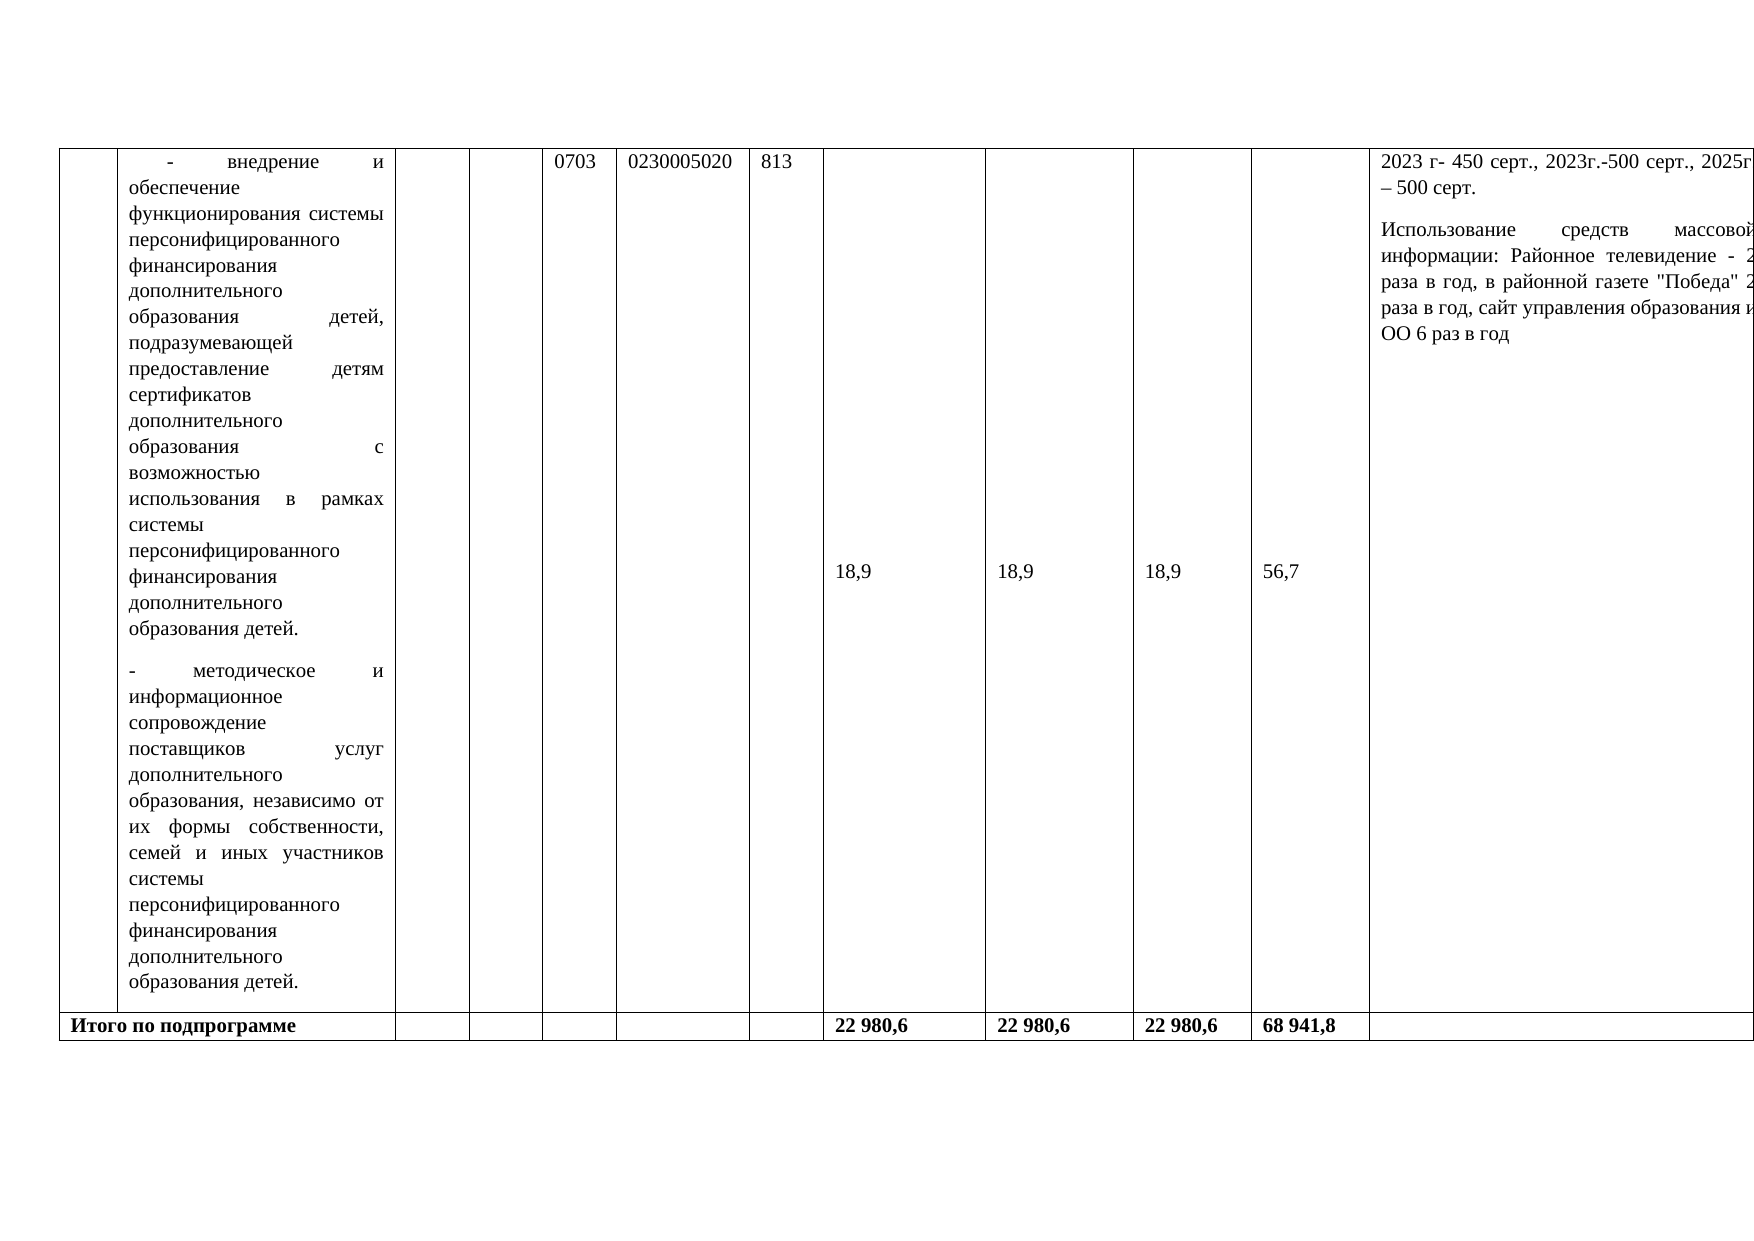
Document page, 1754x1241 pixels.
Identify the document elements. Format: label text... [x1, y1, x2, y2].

table_cell 22 980,6 [1134, 1013, 1251, 1040]
table_cell 0230005020 [617, 149, 749, 1012]
table_cell [470, 1013, 542, 1040]
table_cell [750, 1013, 823, 1040]
table_cell 22 980,6 [986, 1013, 1133, 1040]
table_cell 18,9 [986, 149, 1133, 1012]
table_cell 18,9 [824, 149, 985, 1012]
table_cell [617, 1013, 749, 1040]
table_cell [543, 1013, 616, 1040]
table_cell 813 [750, 149, 823, 1012]
table_cell 68 941,8 [1252, 1013, 1369, 1040]
table_cell 56,7 [1252, 149, 1369, 1012]
table_cell 22 980,6 [824, 1013, 985, 1040]
table_cell [396, 1013, 469, 1040]
table_cell [1370, 1013, 1753, 1040]
table_cell 0703 [543, 149, 616, 1012]
table_cell Итого по подпрограмме [60, 1013, 395, 1040]
table_cell 18,9 [1134, 149, 1251, 1012]
